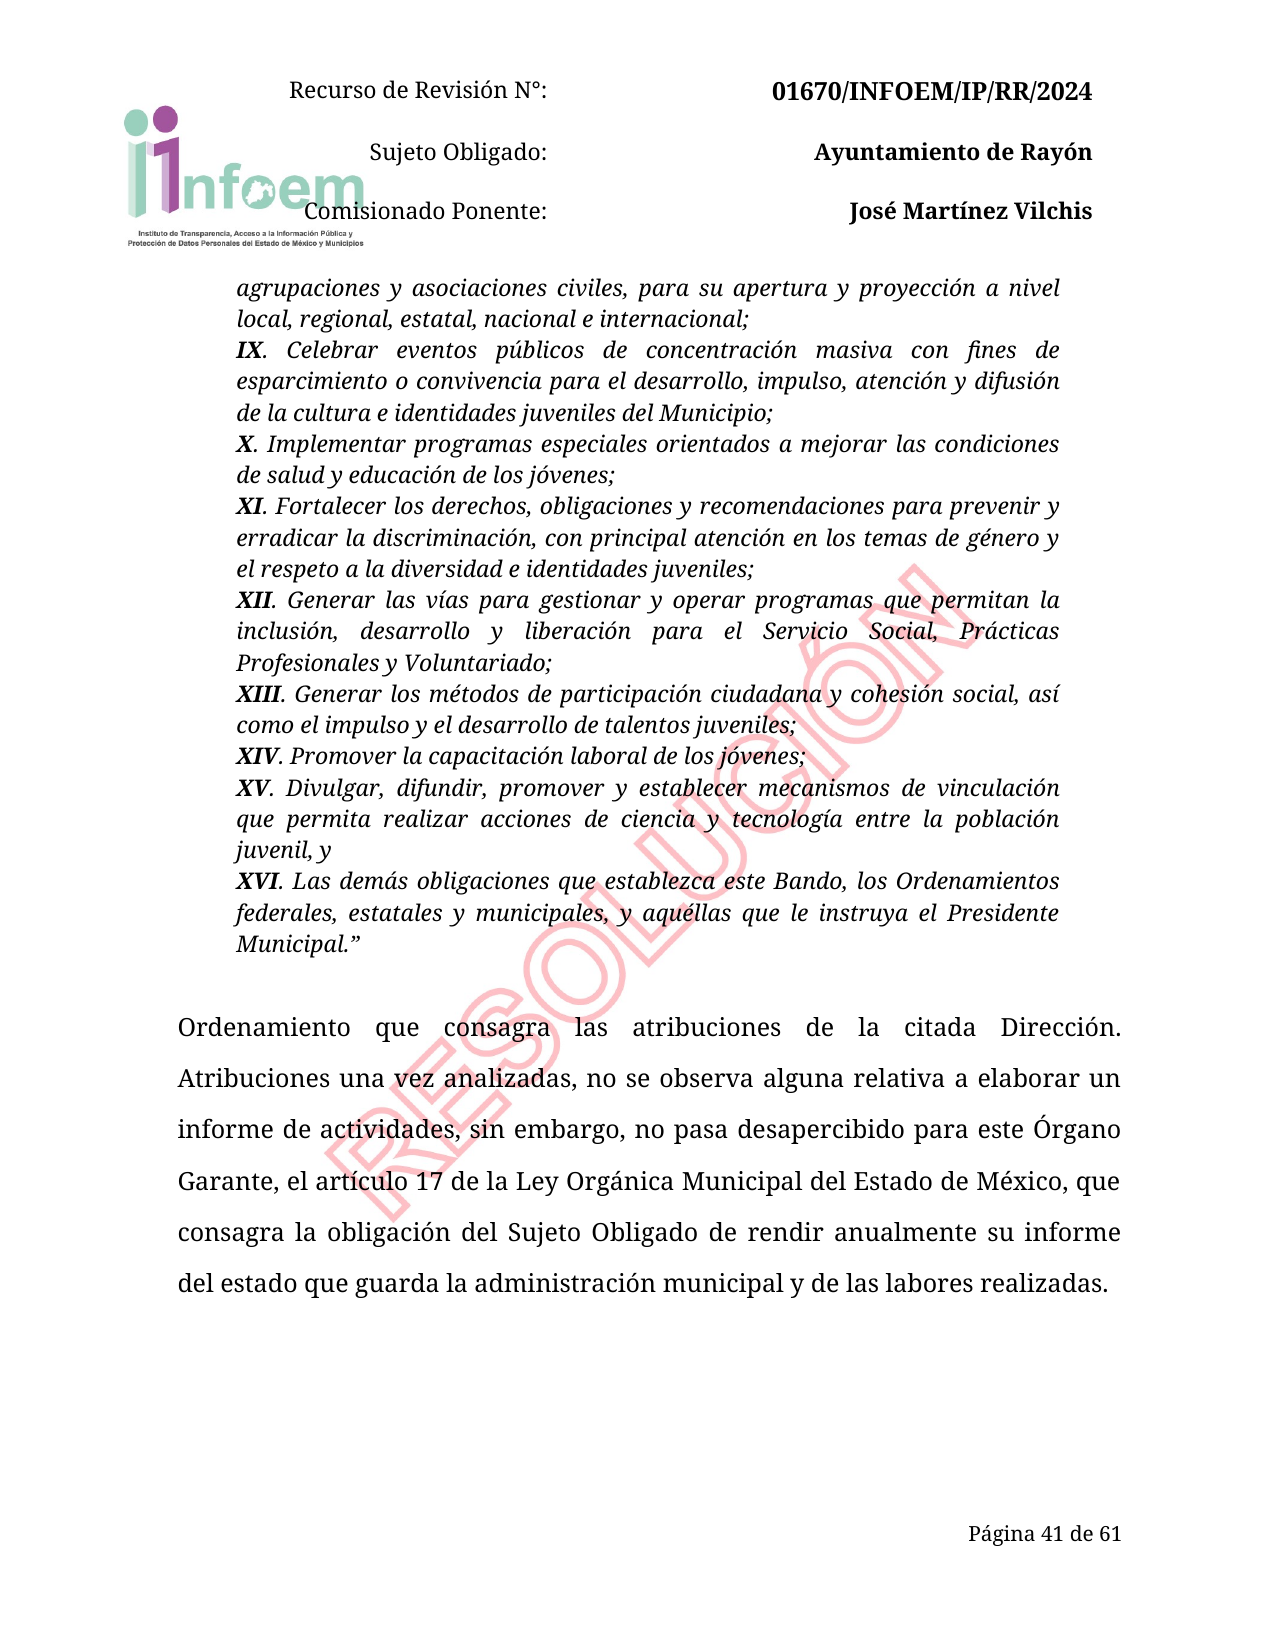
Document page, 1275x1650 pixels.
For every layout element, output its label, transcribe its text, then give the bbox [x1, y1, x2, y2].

text XV. Divulgar, difundir, promover y establecer mecanismos de vinculación que permita realizar acciones de ciencia y tecnología entre la población juvenil, y [236, 771, 1063, 865]
text X. Implementar programas especiales orientados a mejorar las condiciones de salud y educación de los jóvenes; [236, 428, 1063, 490]
text XVI. Las demás obligaciones que establezca este Bando, los Ordenamientos federales, estatales y municipales, y aquéllas que le instruya el Presidente Municipal.” [236, 865, 1063, 959]
text IX. Celebrar eventos públicos de concentración masiva con fines de esparcimiento o convivencia para el desarrollo, impulso, atención y difusión de la cultura e identidades juveniles del Municipio; [236, 334, 1063, 428]
text XI. Fortalecer los derechos, obligaciones y recomendaciones para prevenir y erradicar la discriminación, con principal atención en los temas de género y el respeto a la diversidad e identidades juveniles; [236, 490, 1063, 584]
text Ordenamiento que consagra las atribuciones de la citada Dirección. Atribuciones una vez analizadas, no se observa alguna relativa a elaborar un informe de actividades, sin embargo, no pasa desapercibido para este Órgano Garante, el artículo 17 de la Ley Orgánica Municipal del Estado de México, que consagra la obligación del Sujeto Obligado de rendir anualmente su informe del estado que guarda la administración municipal y de las labores realizadas. [177, 1010, 1122, 1299]
text XII. Generar las vías para gestionar y operar programas que permitan la inclusión, desarrollo y liberación para el Servicio Social, Prácticas Profesionales y Voluntariado; [236, 584, 1063, 678]
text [236, 271, 1063, 334]
picture [5, 45, 1270, 1650]
text XIII. Generar los métodos de participación ciudadana y cohesión social, así como el impulso y el desarrollo de talentos juveniles; [236, 678, 1063, 740]
text XIV. Promover la capacitación laboral de los jóvenes; [236, 740, 1063, 771]
